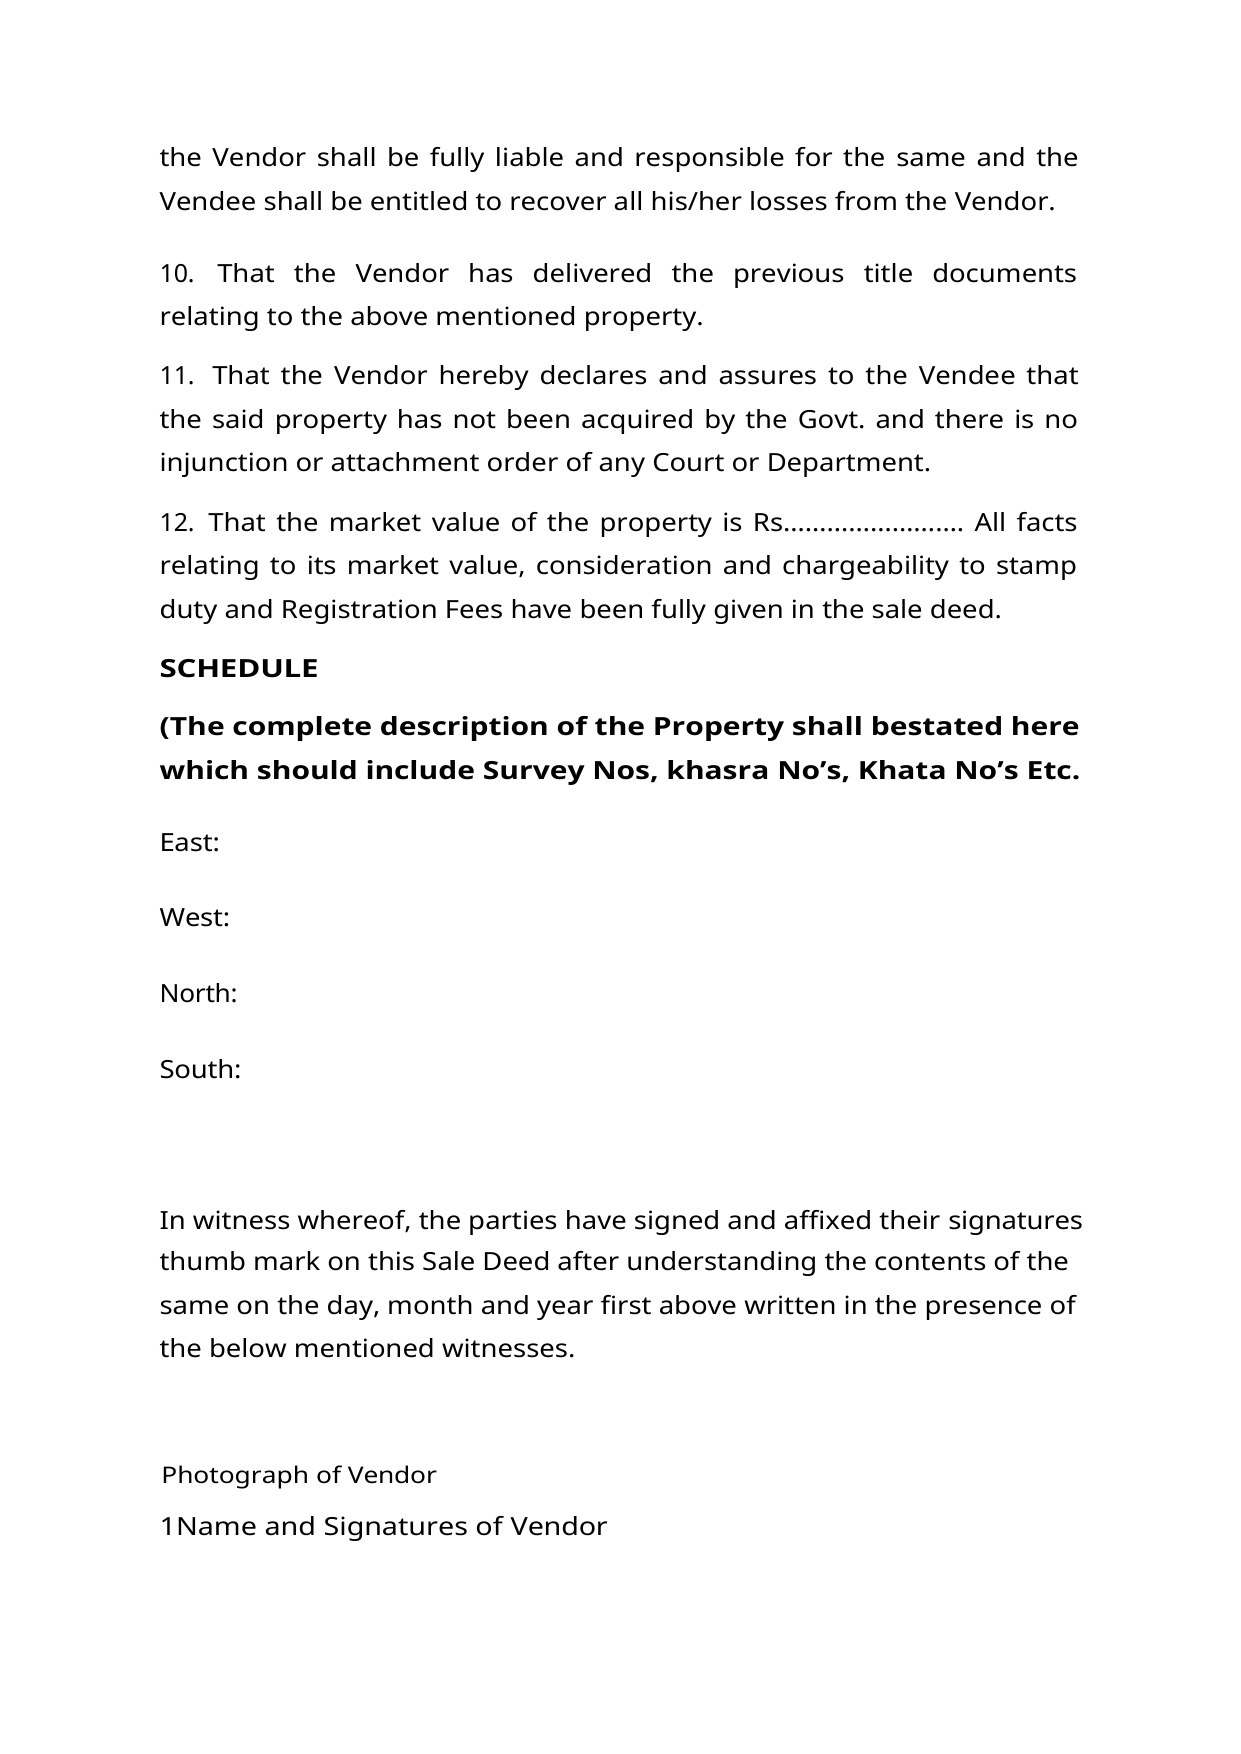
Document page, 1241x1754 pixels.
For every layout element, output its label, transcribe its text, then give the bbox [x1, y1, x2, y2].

text SCHEDULE [159, 651, 1107, 685]
text (The complete description of the Property shall bestated here which should include Survey Nos, khasra No’s, Khata No’s Etc. [159, 709, 1107, 787]
text Photograph of Vendor [161, 1459, 1107, 1490]
text North: [159, 976, 1107, 1010]
text 1Name and Signatures of Vendor [159, 1508, 1107, 1542]
list That the Vendor hereby declares and assures to the Vendee that the said property has not been acquired by the Govt. and there is no injunction or attachment order of any Court or Department. [159, 358, 1080, 479]
text thumb mark on this Sale Deed after understanding the contents of the same on the day, month and year first above written in the presence of the below mentioned witnesses. [159, 1244, 1081, 1365]
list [159, 139, 1081, 217]
text In witness whereof, the parties have signed and affixed their signatures [159, 1203, 1107, 1237]
list That the Vendor has delivered the previous title documents relating to the above mentioned property. [159, 255, 1079, 333]
text South: [159, 1051, 1107, 1085]
text West: [159, 900, 1107, 934]
list That the market value of the property is Rs……………………. All facts relating to its market value, consideration and chargeability to stamp duty and Registration Fees have been fully given in the sale deed. [159, 504, 1079, 626]
text East: [159, 824, 1107, 858]
